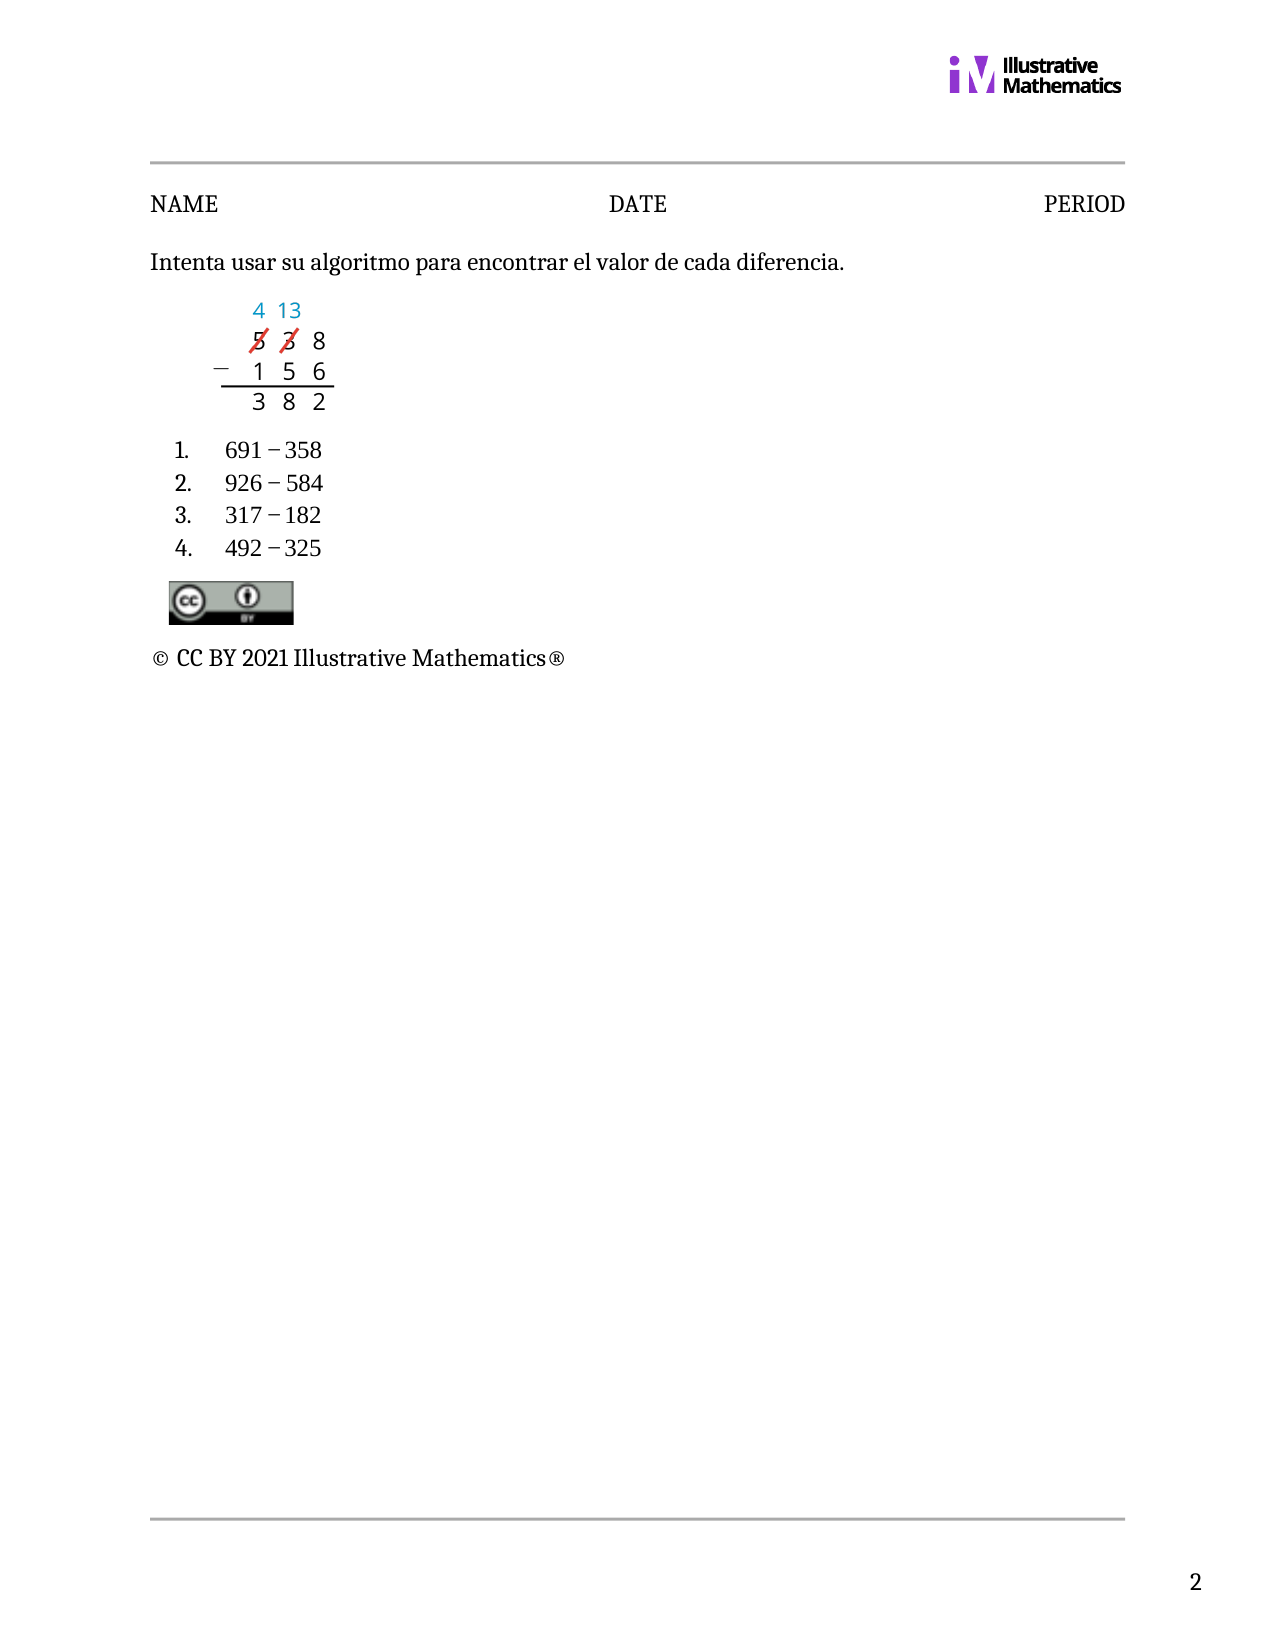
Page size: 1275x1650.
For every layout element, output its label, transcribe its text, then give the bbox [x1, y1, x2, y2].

picture [949, 55, 1121, 93]
text © CC BY 2021 Illustrative Mathematics® [150, 644, 1125, 672]
picture [168, 295, 338, 418]
picture [168, 581, 294, 625]
text Intenta usar su algoritmo para encontrar el valor de cada diferencia. [150, 247, 1125, 276]
